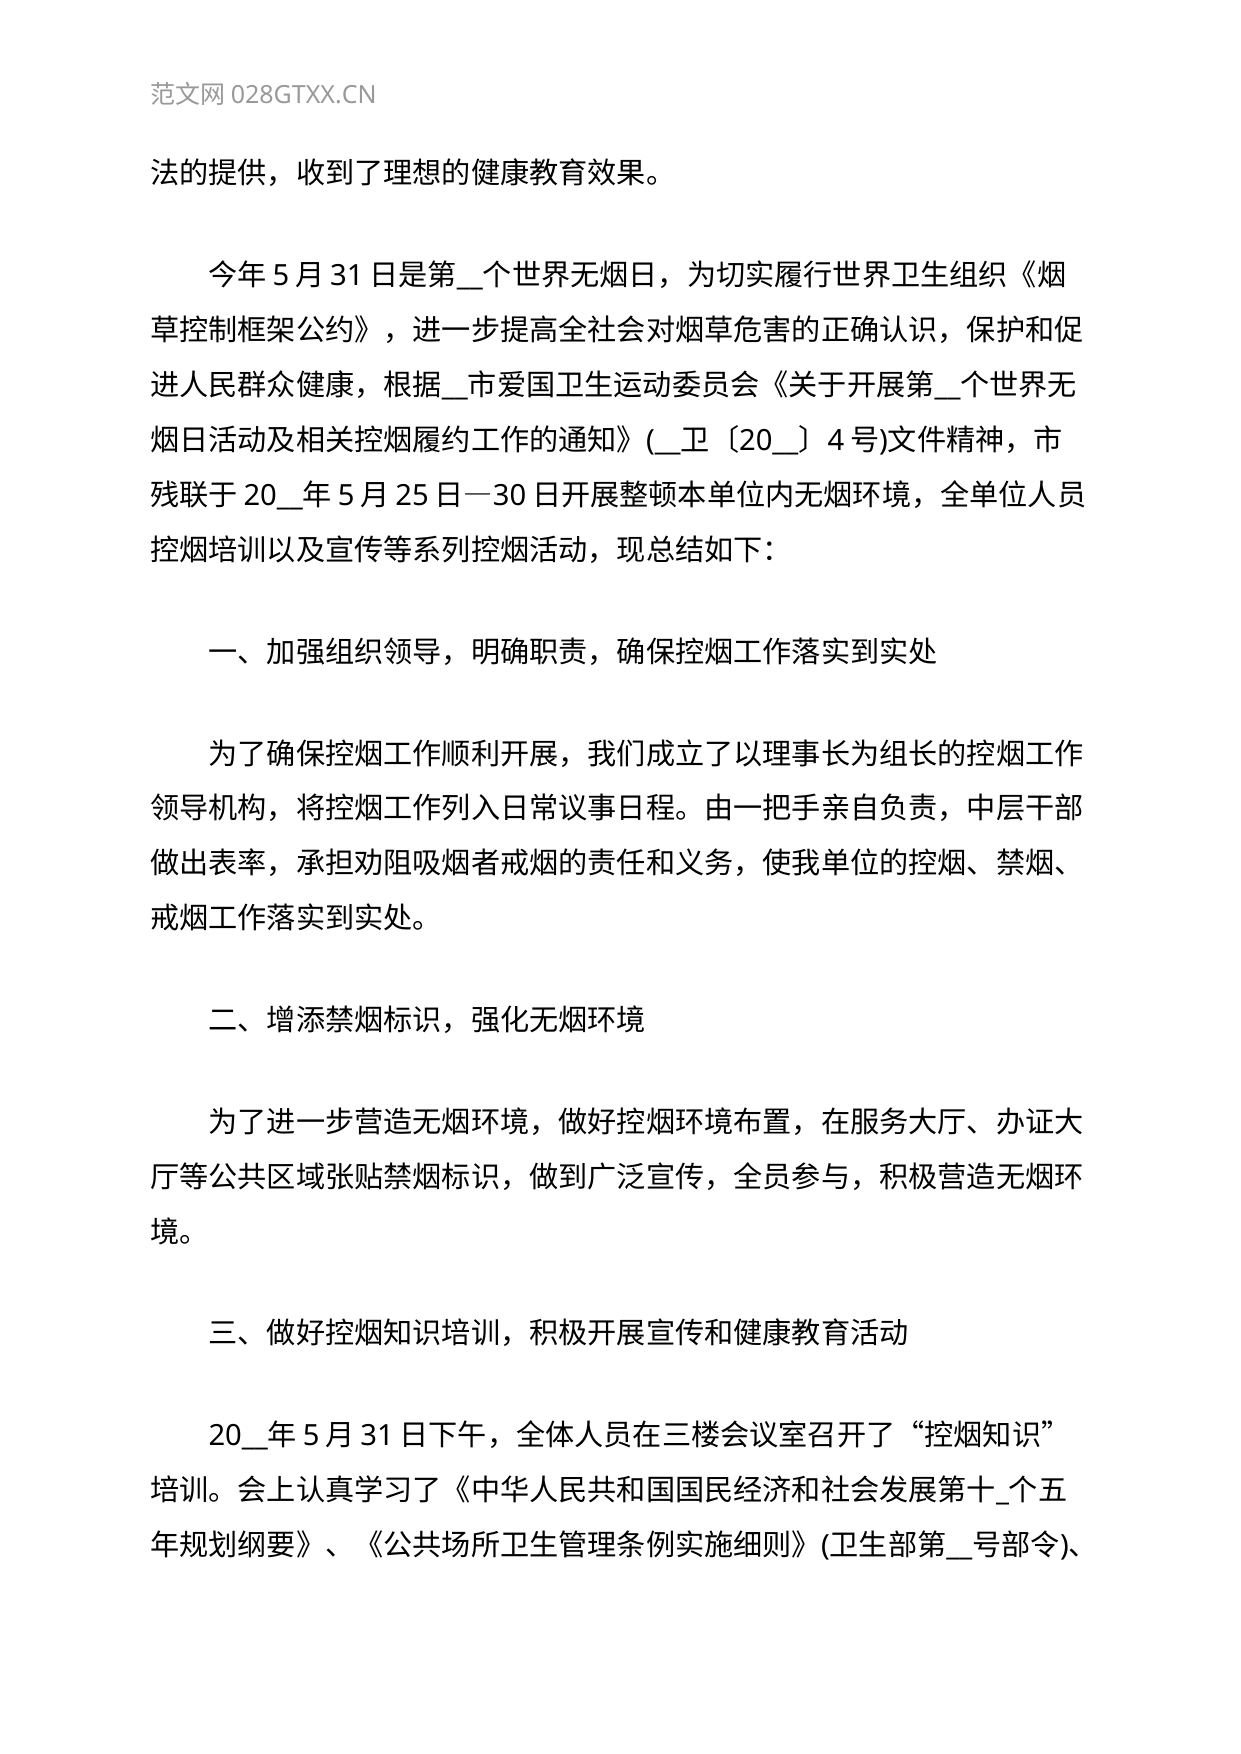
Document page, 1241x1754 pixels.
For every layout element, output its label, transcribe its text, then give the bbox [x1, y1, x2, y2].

text 为了确保控烟工作顺利开展，我们成立了以理事长为组长的控烟工作领导机构，将控烟工作列入日常议事日程。由一把手亲自负责，中层干部做出表率，承担劝阻吸烟者戒烟的责任和义务，使我单位的控烟、禁烟、戒烟工作落实到实处。 [150, 730, 1090, 937]
text 一、加强组织领导，明确职责，确保控烟工作落实到实处 [150, 628, 1090, 671]
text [150, 150, 1090, 192]
text 二、增添禁烟标识，强化无烟环境 [150, 997, 1090, 1039]
text 三、做好控烟知识培训，积极开展宣传和健康教育活动 [150, 1310, 1090, 1352]
text 今年5月31日是第__个世界无烟日，为切实履行世界卫生组织《烟草控制框架公约》，进一步提高全社会对烟草危害的正确认识，保护和促进人民群众健康，根据__市爱国卫生运动委员会《关于开展第__个世界无烟日活动及相关控烟履约工作的通知》(__卫〔20__〕4号)文件精神，市残联于20__年5月25日—30日开展整顿本单位内无烟环境，全单位人员控烟培训以及宣传等系列控烟活动，现总结如下： [150, 252, 1090, 569]
text 为了进一步营造无烟环境，做好控烟环境布置，在服务大厅、办证大厅等公共区域张贴禁烟标识，做到广泛宣传，全员参与，积极营造无烟环境。 [150, 1098, 1090, 1251]
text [150, 1412, 1090, 1564]
